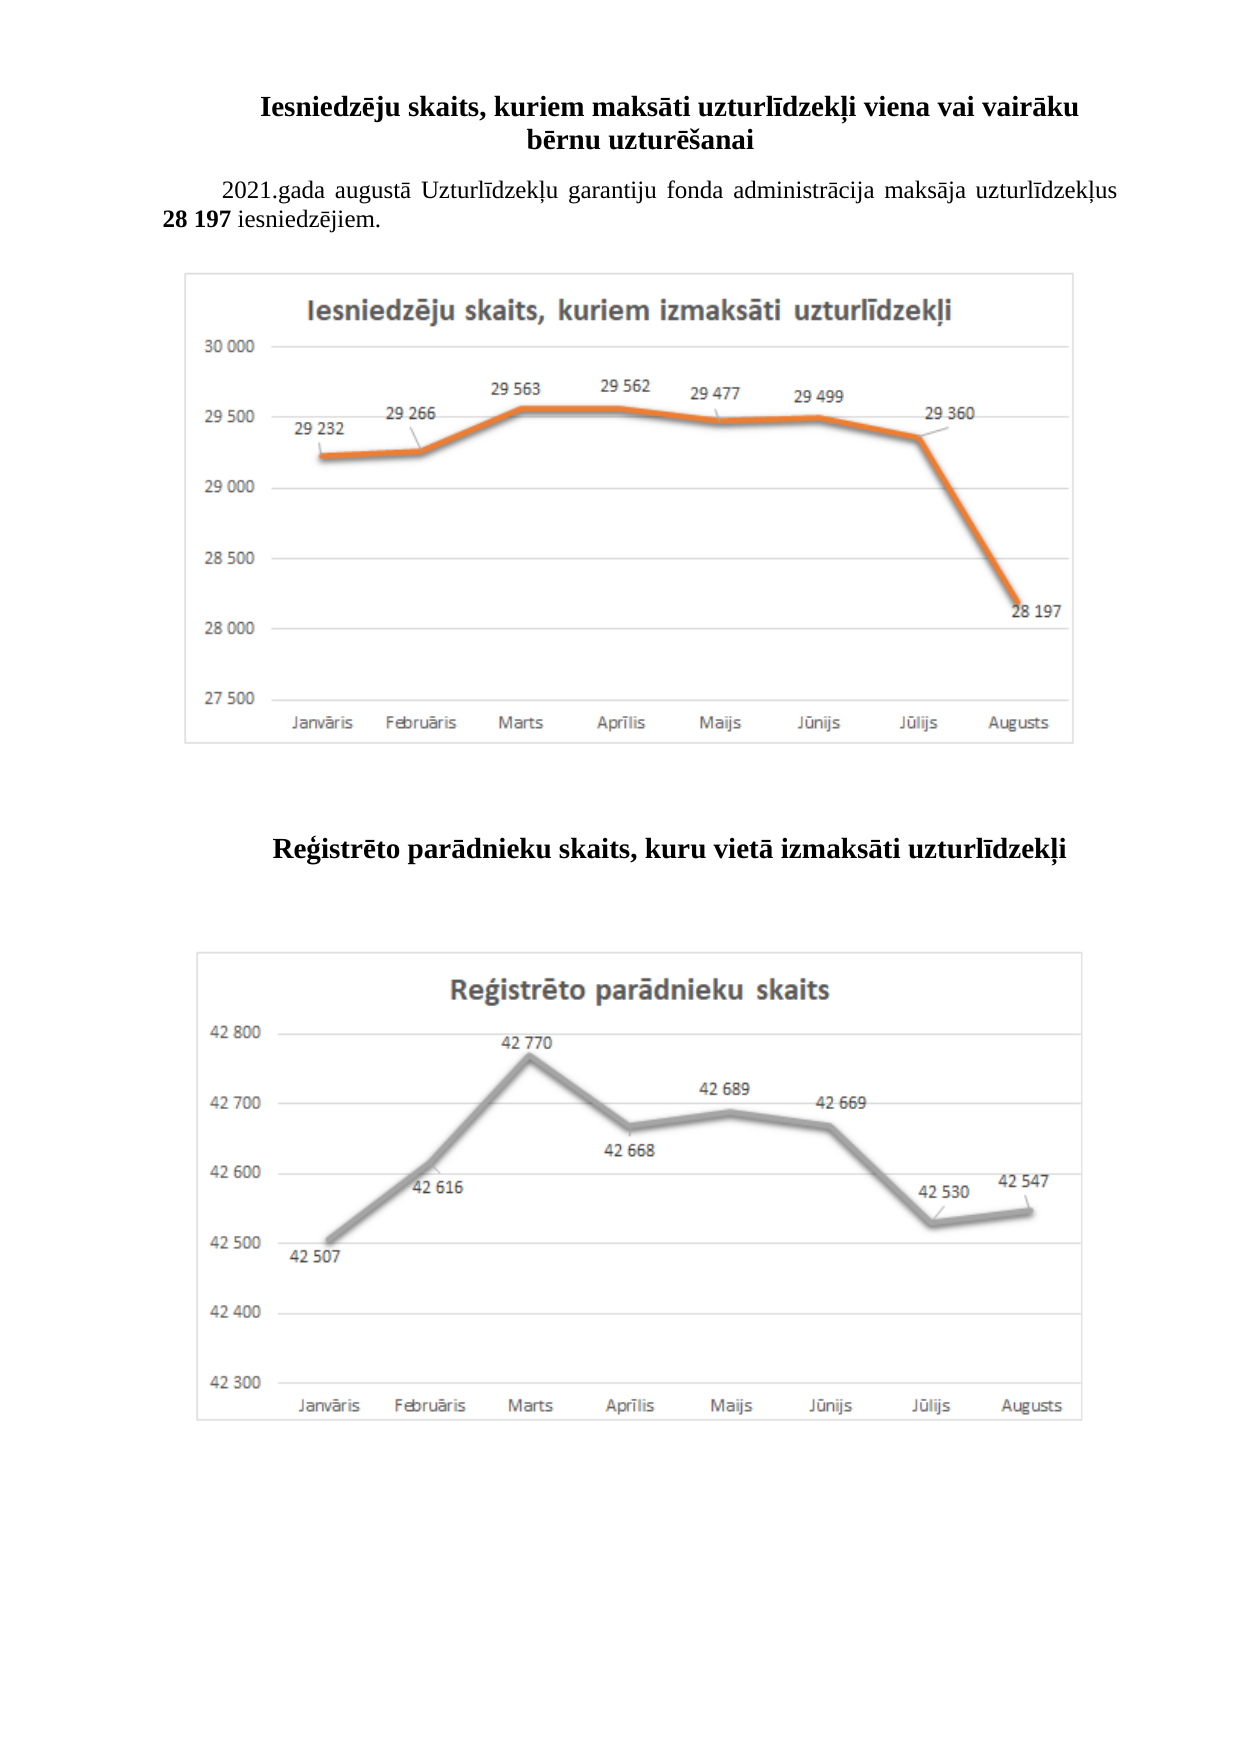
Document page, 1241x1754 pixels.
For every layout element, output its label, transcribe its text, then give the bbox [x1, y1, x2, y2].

text 2021.gada augustā Uzturlīdzekļu garantiju fonda administrācija maksāja uzturlīdzekļus 28 197 iesniedzējiem. [162, 175, 1118, 232]
text Reģistrēto parādnieku skaits, kuru vietā izmaksāti uzturlīdzekļi [133, 831, 1118, 864]
picture [174, 261, 1077, 747]
text Iesniedzēju skaits, kuriem maksāti uzturlīdzekļi viena vai vairāku bērnu uzturēšanai [162, 89, 1118, 156]
picture [192, 941, 1083, 1424]
